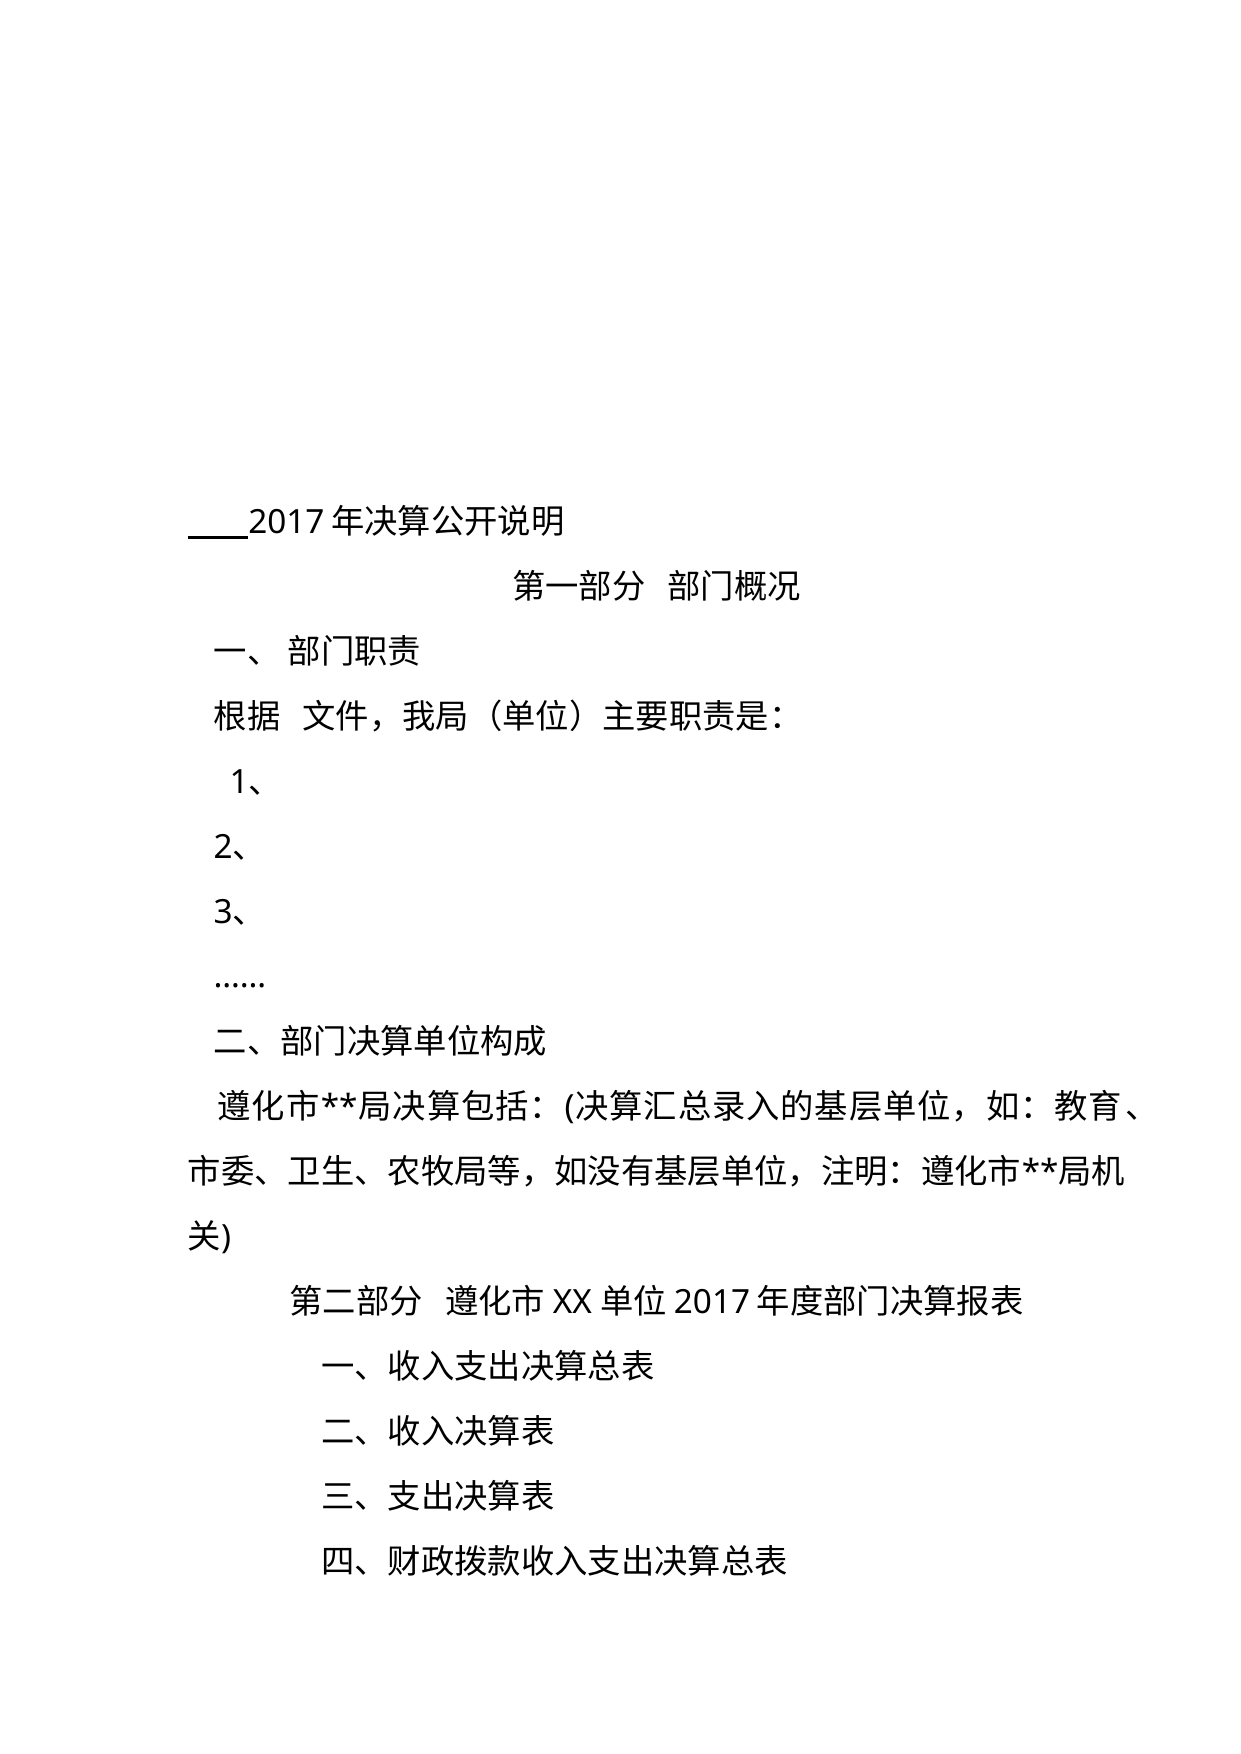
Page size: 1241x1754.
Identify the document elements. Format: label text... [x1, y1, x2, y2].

text 二、收入决算表 [254, 1397, 1125, 1462]
text 1、 [187, 747, 1125, 812]
text 第二部分 遵化市 XX 单位2017年度部门决算报表 [187, 1267, 1125, 1332]
text 一、 部门职责 [187, 617, 1125, 682]
text 遵化市**局决算包括：(决算汇总录入的基层单位，如：教育、市委、卫生、农牧局等，如没有基层单位，注明：遵化市**局机关) [187, 1072, 1125, 1267]
text 三、支出决算表 [254, 1462, 1125, 1527]
text 2、 [187, 812, 1125, 877]
text 根据 文件，我局（单位）主要职责是： [187, 682, 1125, 747]
text 二、部门决算单位构成 [187, 1007, 1125, 1072]
text 2017年决算公开说明 [187, 487, 1125, 552]
text 四、财政拨款收入支出决算总表 [254, 1527, 1125, 1592]
text 3、 [187, 877, 1125, 942]
text 一、收入支出决算总表 [254, 1332, 1125, 1397]
text 第一部分 部门概况 [187, 552, 1125, 617]
text …… [187, 942, 1125, 1007]
